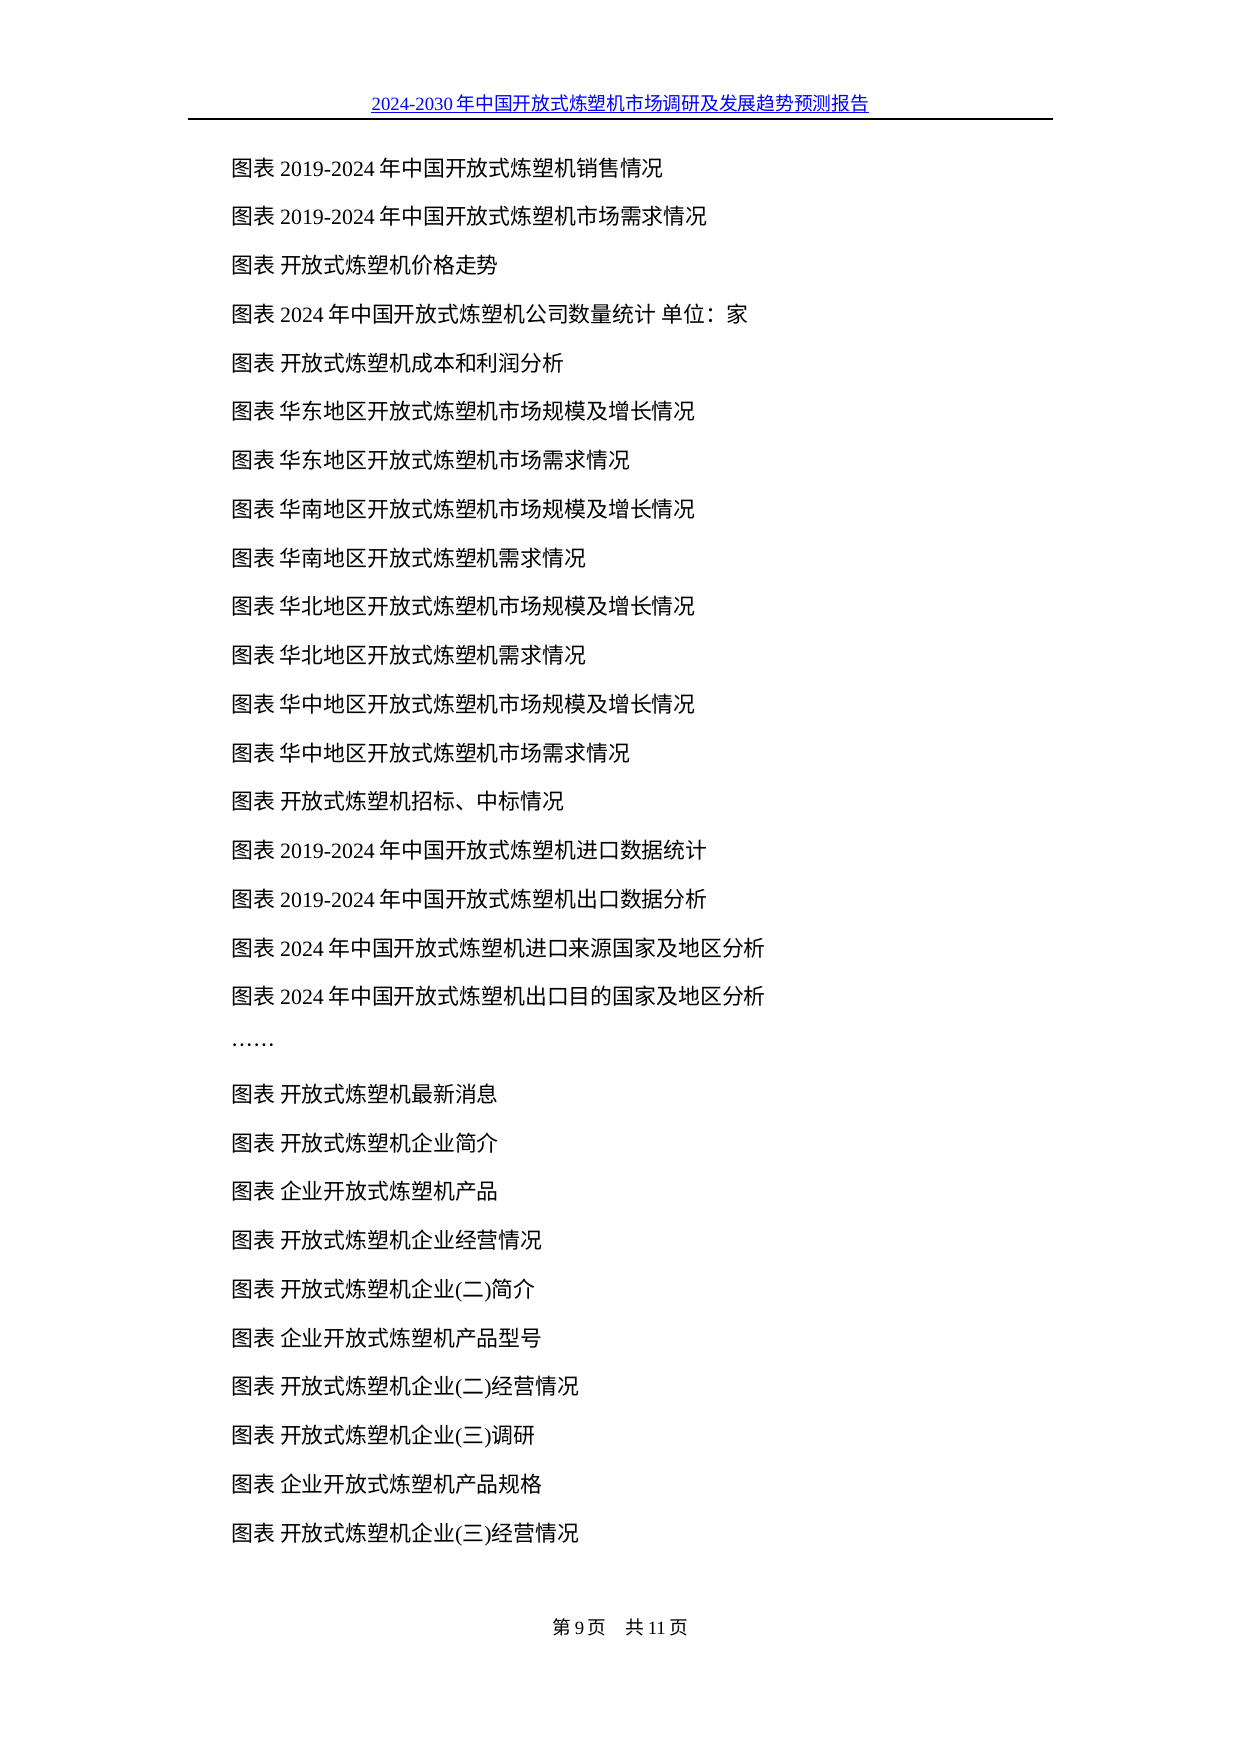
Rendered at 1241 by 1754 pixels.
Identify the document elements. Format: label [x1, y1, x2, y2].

text [187, 150, 1053, 1548]
